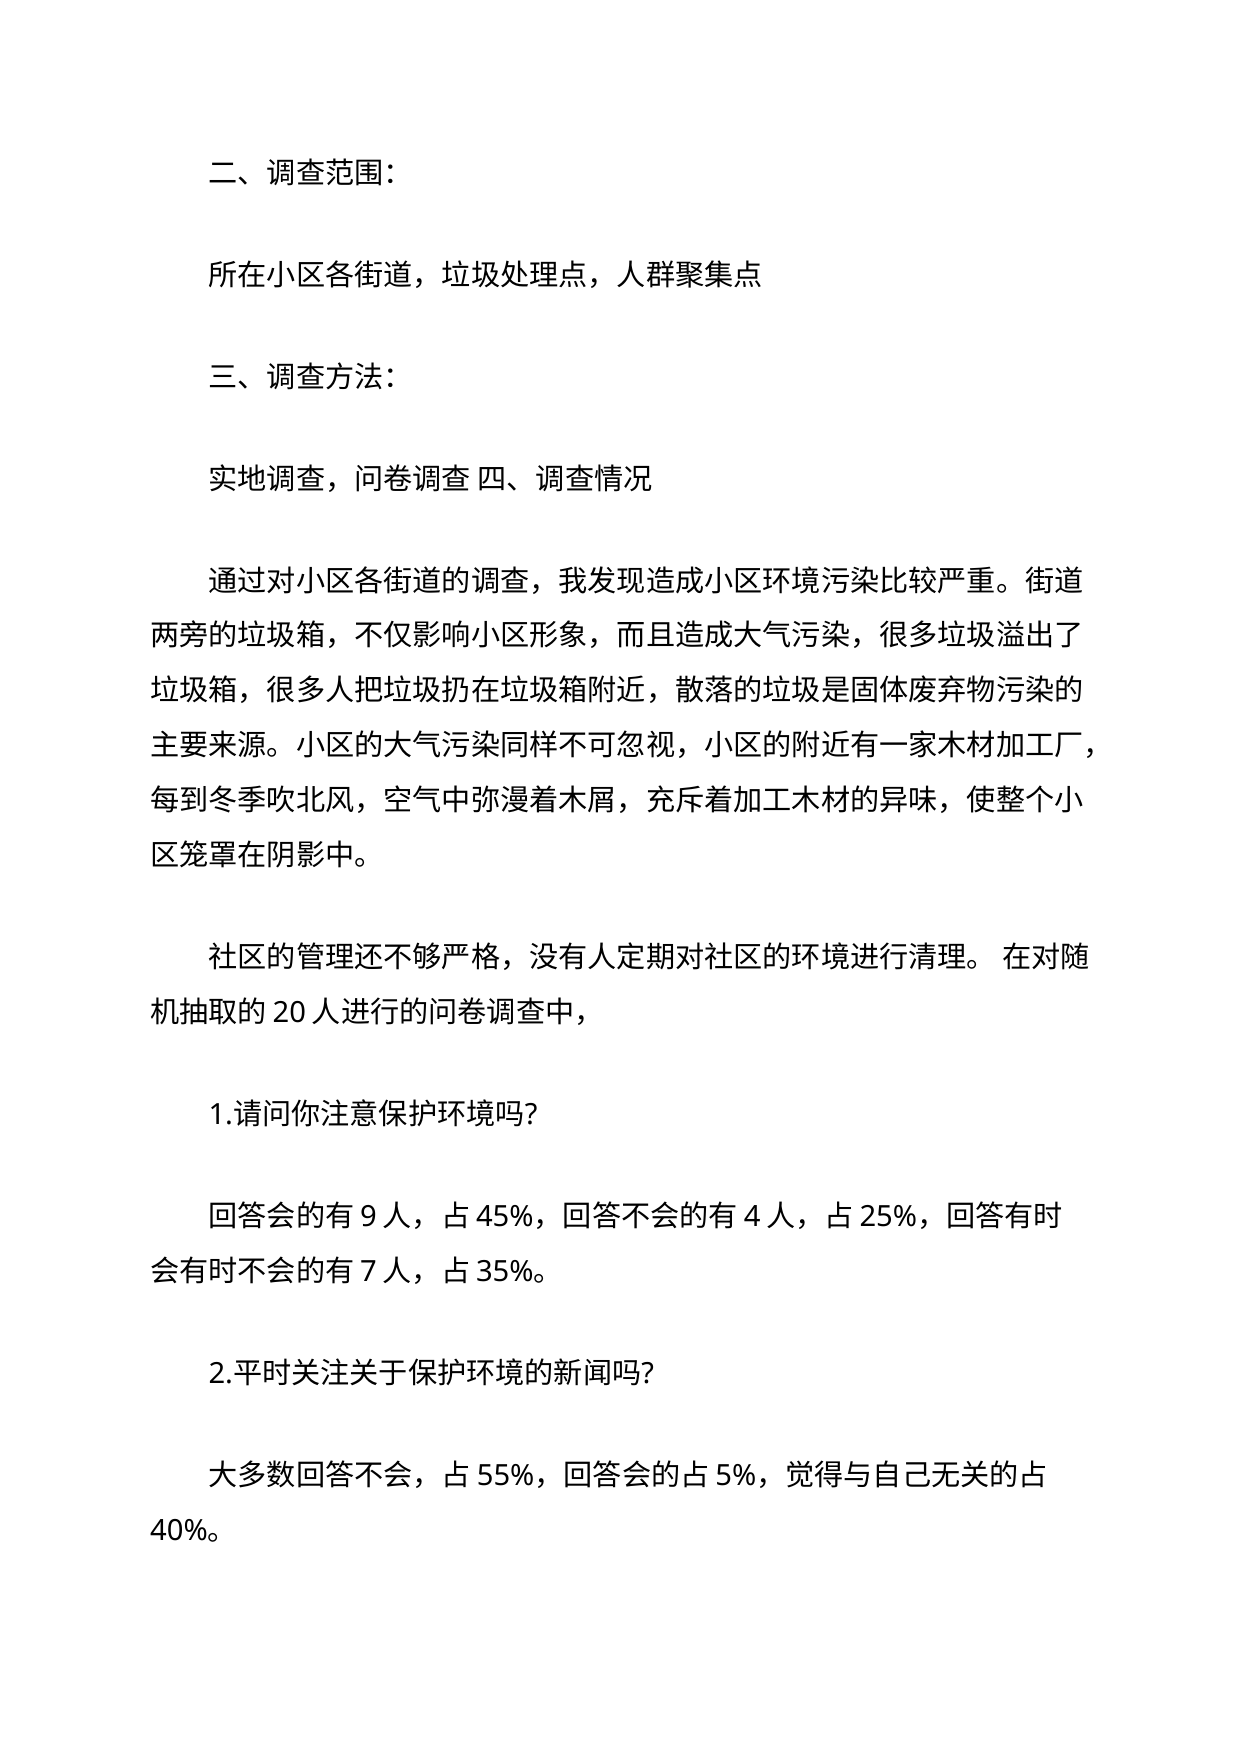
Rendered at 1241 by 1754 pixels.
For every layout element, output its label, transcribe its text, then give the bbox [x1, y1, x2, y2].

text 所在小区各街道，垃圾处理点，人群聚集点 [150, 252, 1090, 294]
text 实地调查，问卷调查 四、调查情况 [150, 455, 1090, 498]
text 回答会的有9人，占45%，回答不会的有4人，占25%，回答有时会有时不会的有7人，占35%。 [150, 1192, 1090, 1289]
text 二、调查范围： [150, 150, 1090, 192]
text 大多数回答不会，占55%，回答会的占5%，觉得与自己无关的占40%。 [150, 1451, 1090, 1548]
text 社区的管理还不够严格，没有人定期对社区的环境进行清理。 在对随机抽取的20人进行的问卷调查中， [150, 933, 1090, 1031]
text 1.请问你注意保护环境吗? [150, 1090, 1090, 1133]
text 通过对小区各街道的调查，我发现造成小区环境污染比较严重。街道两旁的垃圾箱，不仅影响小区形象，而且造成大气污染，很多垃圾溢出了垃圾箱，很多人把垃圾扔在垃圾箱附近，散落的垃圾是固体废弃物污染的主要来源。小区的大气污染同样不可忽视，小区的附近有一家木材加工厂，每到冬季吹北风，空气中弥漫着木屑，充斥着加工木材的异味，使整个小区笼罩在阴影中。 [150, 557, 1090, 874]
text 三、调查方法： [150, 353, 1090, 396]
text 2.平时关注关于保护环境的新闻吗? [150, 1349, 1090, 1392]
